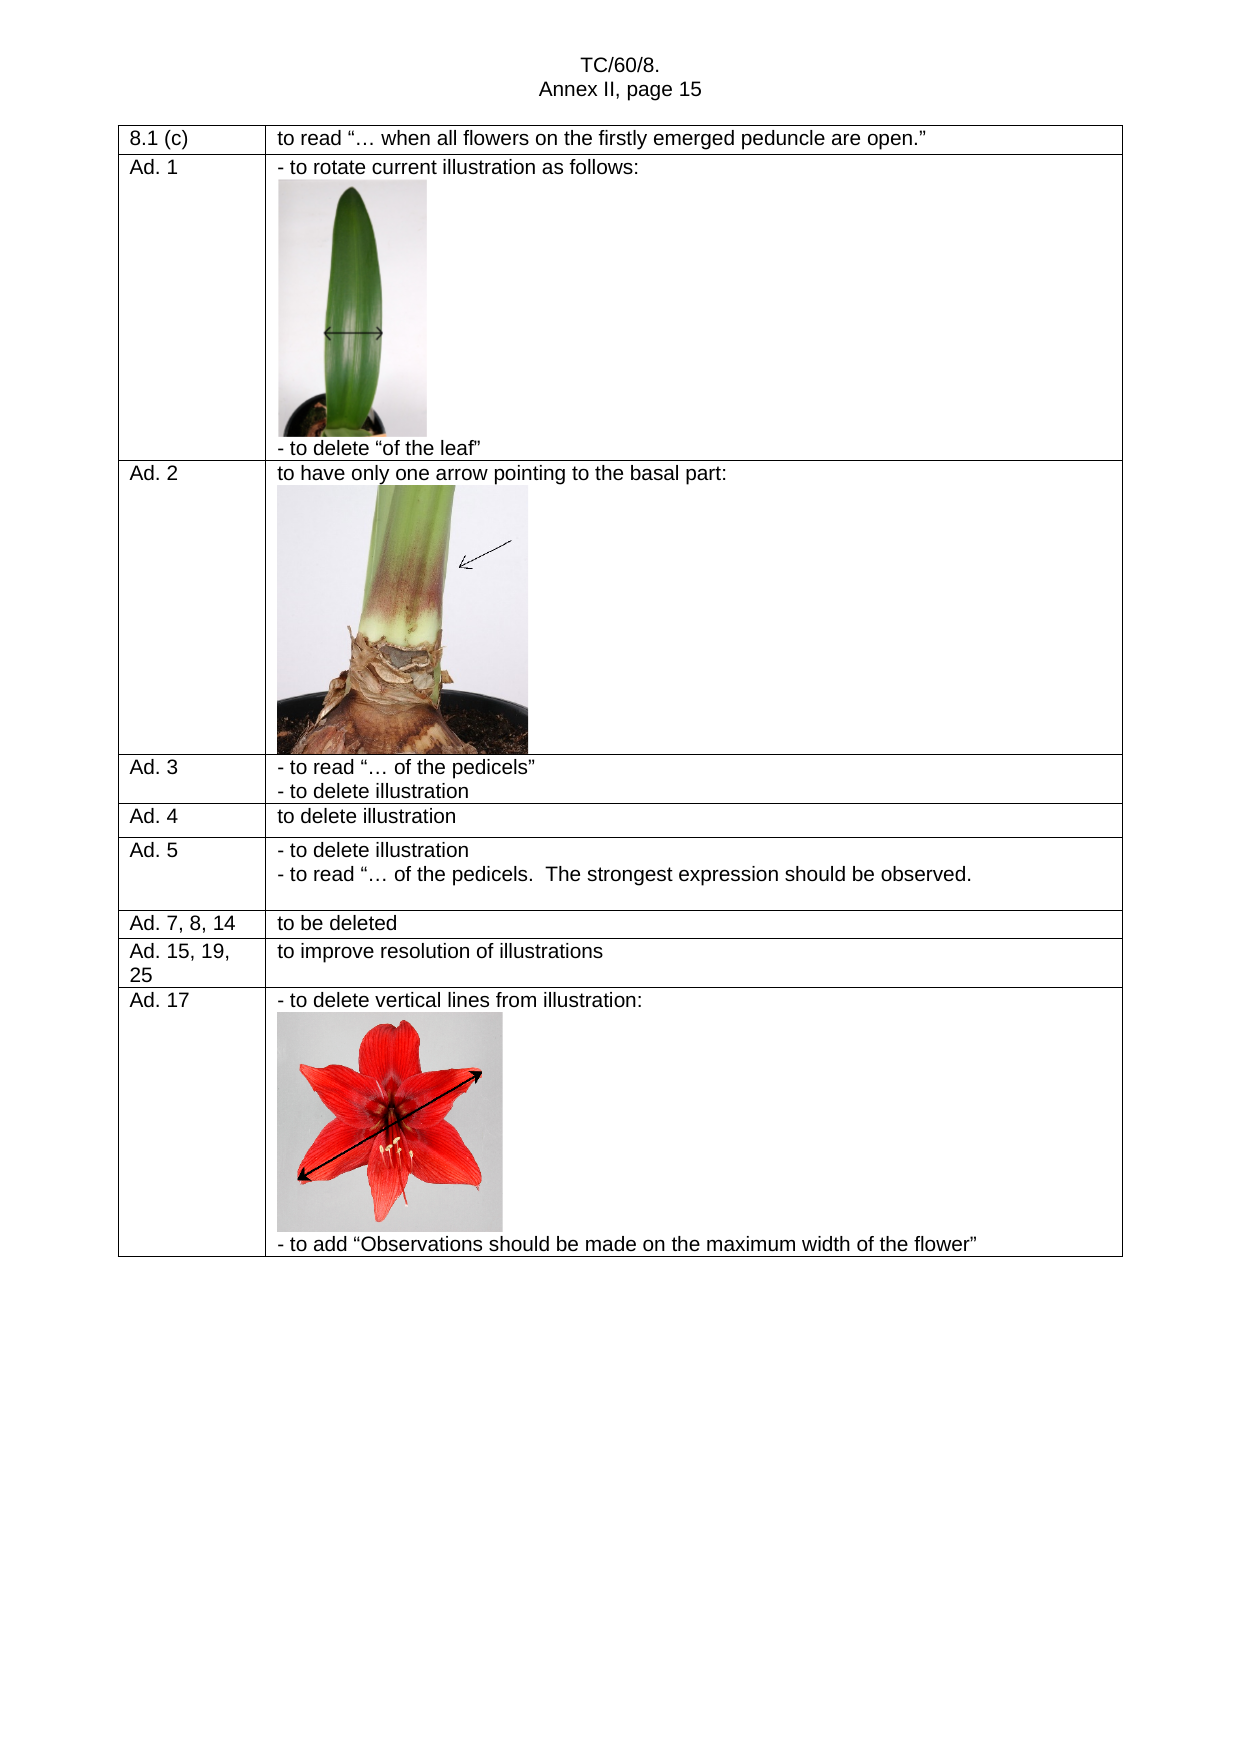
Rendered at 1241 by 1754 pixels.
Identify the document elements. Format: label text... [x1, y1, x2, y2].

table_cell 8.1 (c) [119, 126, 265, 153]
table_cell - to delete vertical lines from illustration: - to add “Observations should be made on the maximum width of the flower” [266, 988, 1122, 1256]
table_cell Ad. 3 [119, 755, 265, 803]
table_cell Ad. 4 [119, 804, 265, 837]
table_cell Ad. 17 [119, 988, 265, 1256]
table_cell - to rotate current illustration as follows: - to delete “of the leaf” [266, 155, 1122, 460]
table_cell - to read “… of the pedicels” - to delete illustration [266, 755, 1122, 803]
table_cell to read “… when all flowers on the firstly emerged peduncle are open.” [266, 126, 1122, 153]
picture [277, 485, 529, 754]
table_cell Ad. 15, 19, 25 [119, 939, 265, 987]
table_cell to delete illustration [266, 804, 1122, 837]
table_cell Ad. 7, 8, 14 [119, 911, 265, 938]
picture [279, 180, 426, 436]
table_cell to be deleted [266, 911, 1122, 938]
table_cell to have only one arrow pointing to the basal part: [266, 461, 1122, 754]
table_cell to improve resolution of illustrations [266, 939, 1122, 987]
picture [277, 1012, 503, 1232]
table_cell Ad. 5 [119, 838, 265, 909]
table_cell - to delete illustration - to read “… of the pedicels. The strongest expression should be observed. [266, 838, 1122, 909]
table_cell Ad. 2 [119, 461, 265, 754]
table_cell Ad. 1 [119, 155, 265, 460]
